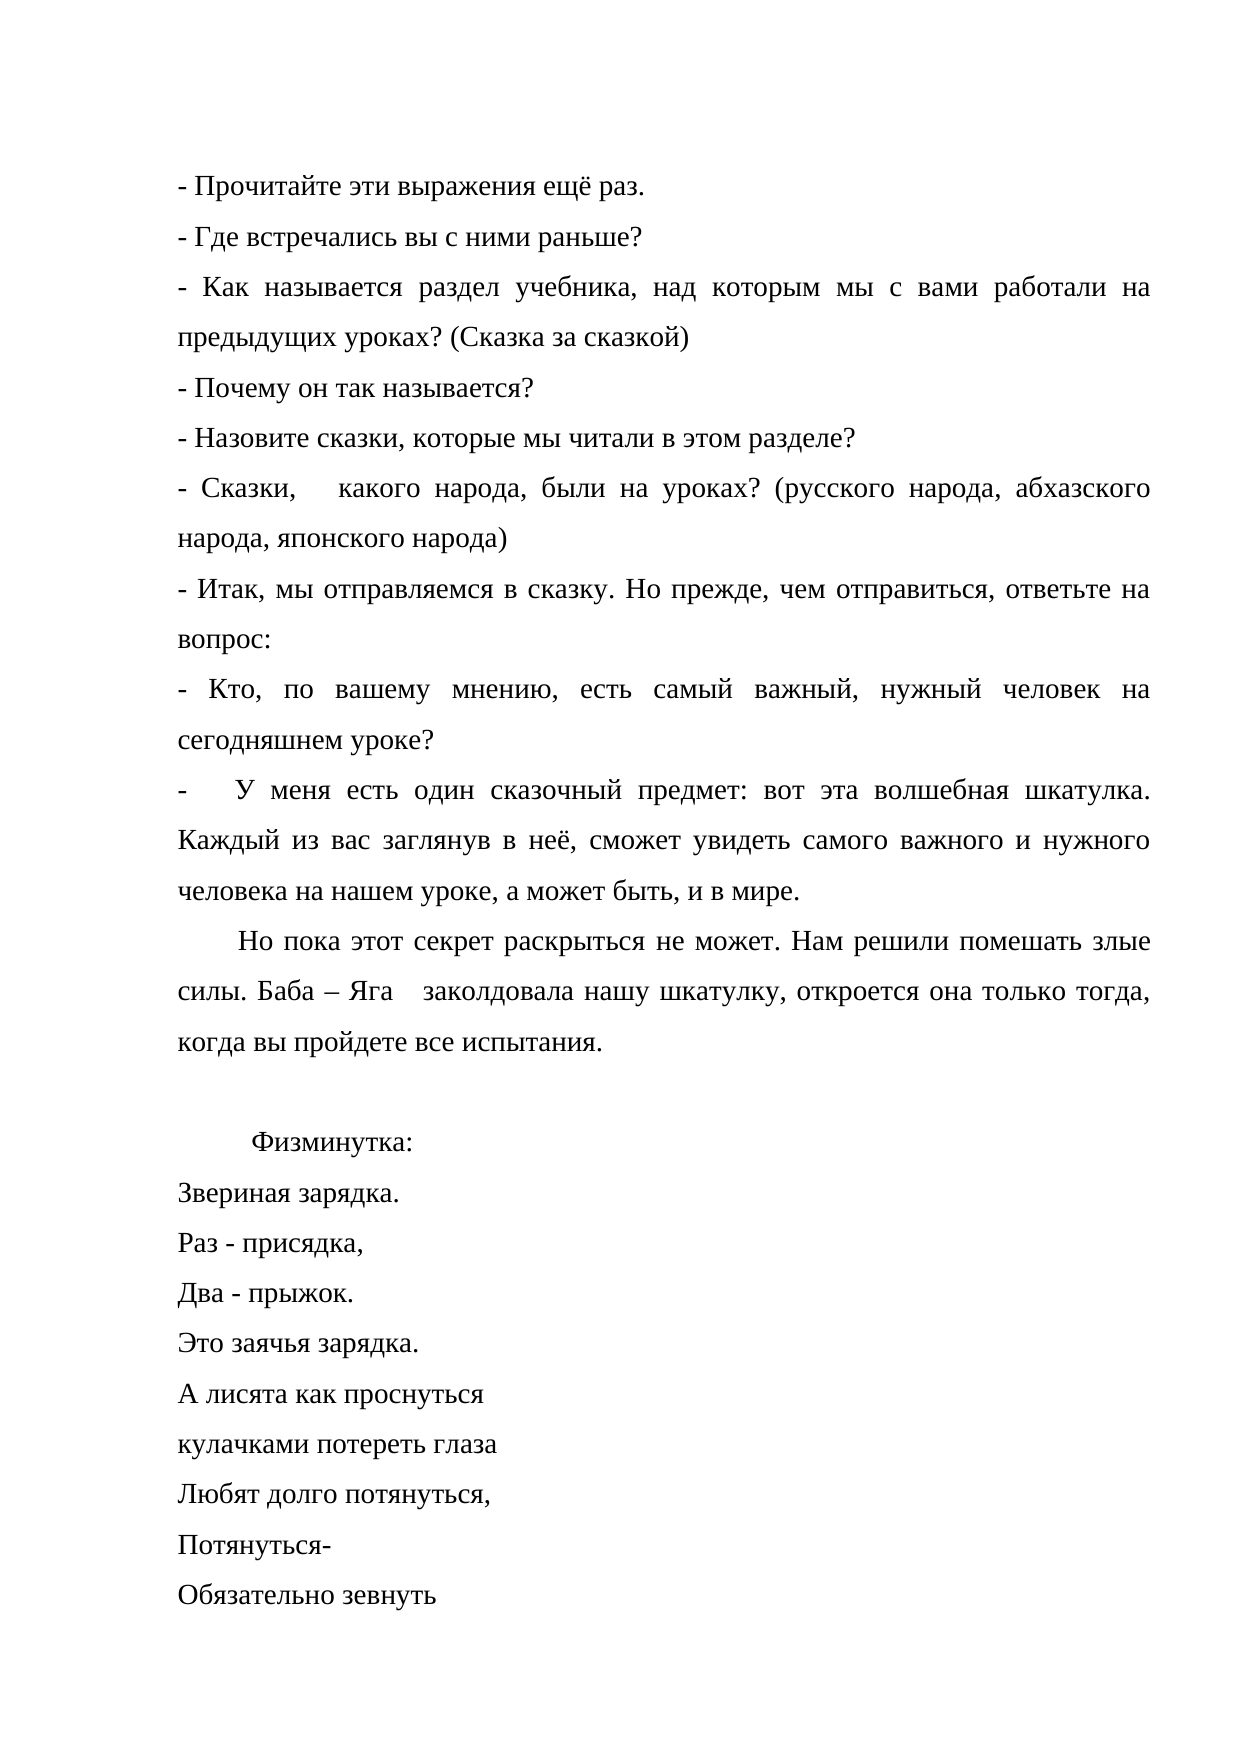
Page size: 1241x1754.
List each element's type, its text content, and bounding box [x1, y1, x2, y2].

text Два - прыжок. [177, 1275, 1152, 1309]
text - Почему он так называется? [177, 370, 1152, 403]
text - Сказки, какого народа, были на уроках? (русского народа, абхазского народа, японского народа) [177, 470, 1152, 554]
text Физминутка: [177, 1124, 1152, 1158]
text - Прочитайте эти выражения ещё раз. [177, 168, 1152, 202]
text - Как называется­ раздел учебника, над которым мы с вами работали на предыдущих уроках? (Сказка за сказкой) [177, 269, 1152, 353]
text - Где встречались вы с ними раньше? [177, 219, 1152, 252]
text - Кто, по вашему мнению, есть самый важный, нужный человек на сегодняшнем уроке? [177, 672, 1152, 755]
text Обязательно зевнуть [177, 1577, 1152, 1611]
text Звериная зарядка. [177, 1175, 1152, 1208]
text Любят долго потянуться, [177, 1477, 1152, 1510]
text кулачками потереть глаза [177, 1426, 1152, 1460]
text А лисята как проснуться [177, 1376, 1152, 1409]
text Но пока этот секрет раскрыться­ не может. Нам решили помешать злые силы. Баба – Яга заколдовала нашу шкатулку, откроется она только тогда, когда вы пройдете все испытания. [177, 923, 1152, 1057]
text Потянуться- [177, 1527, 1152, 1560]
text Это заячья зарядка. [177, 1326, 1152, 1359]
text - Назовите сказки, которые мы читали в этом разделе? [177, 420, 1152, 453]
text - Итак, мы отправляемся в сказку. Но прежде, чем отправиться, ответьте на вопрос: [177, 571, 1152, 655]
text - У меня есть один сказочный предмет: вот эта волшебная шкатулка. Каждый из вас заглянув в неё, сможет увидеть самого важного и нужного человека на нашем уроке, а может быть, и в мире. [177, 772, 1152, 906]
text Раз - присядка, [177, 1225, 1152, 1258]
